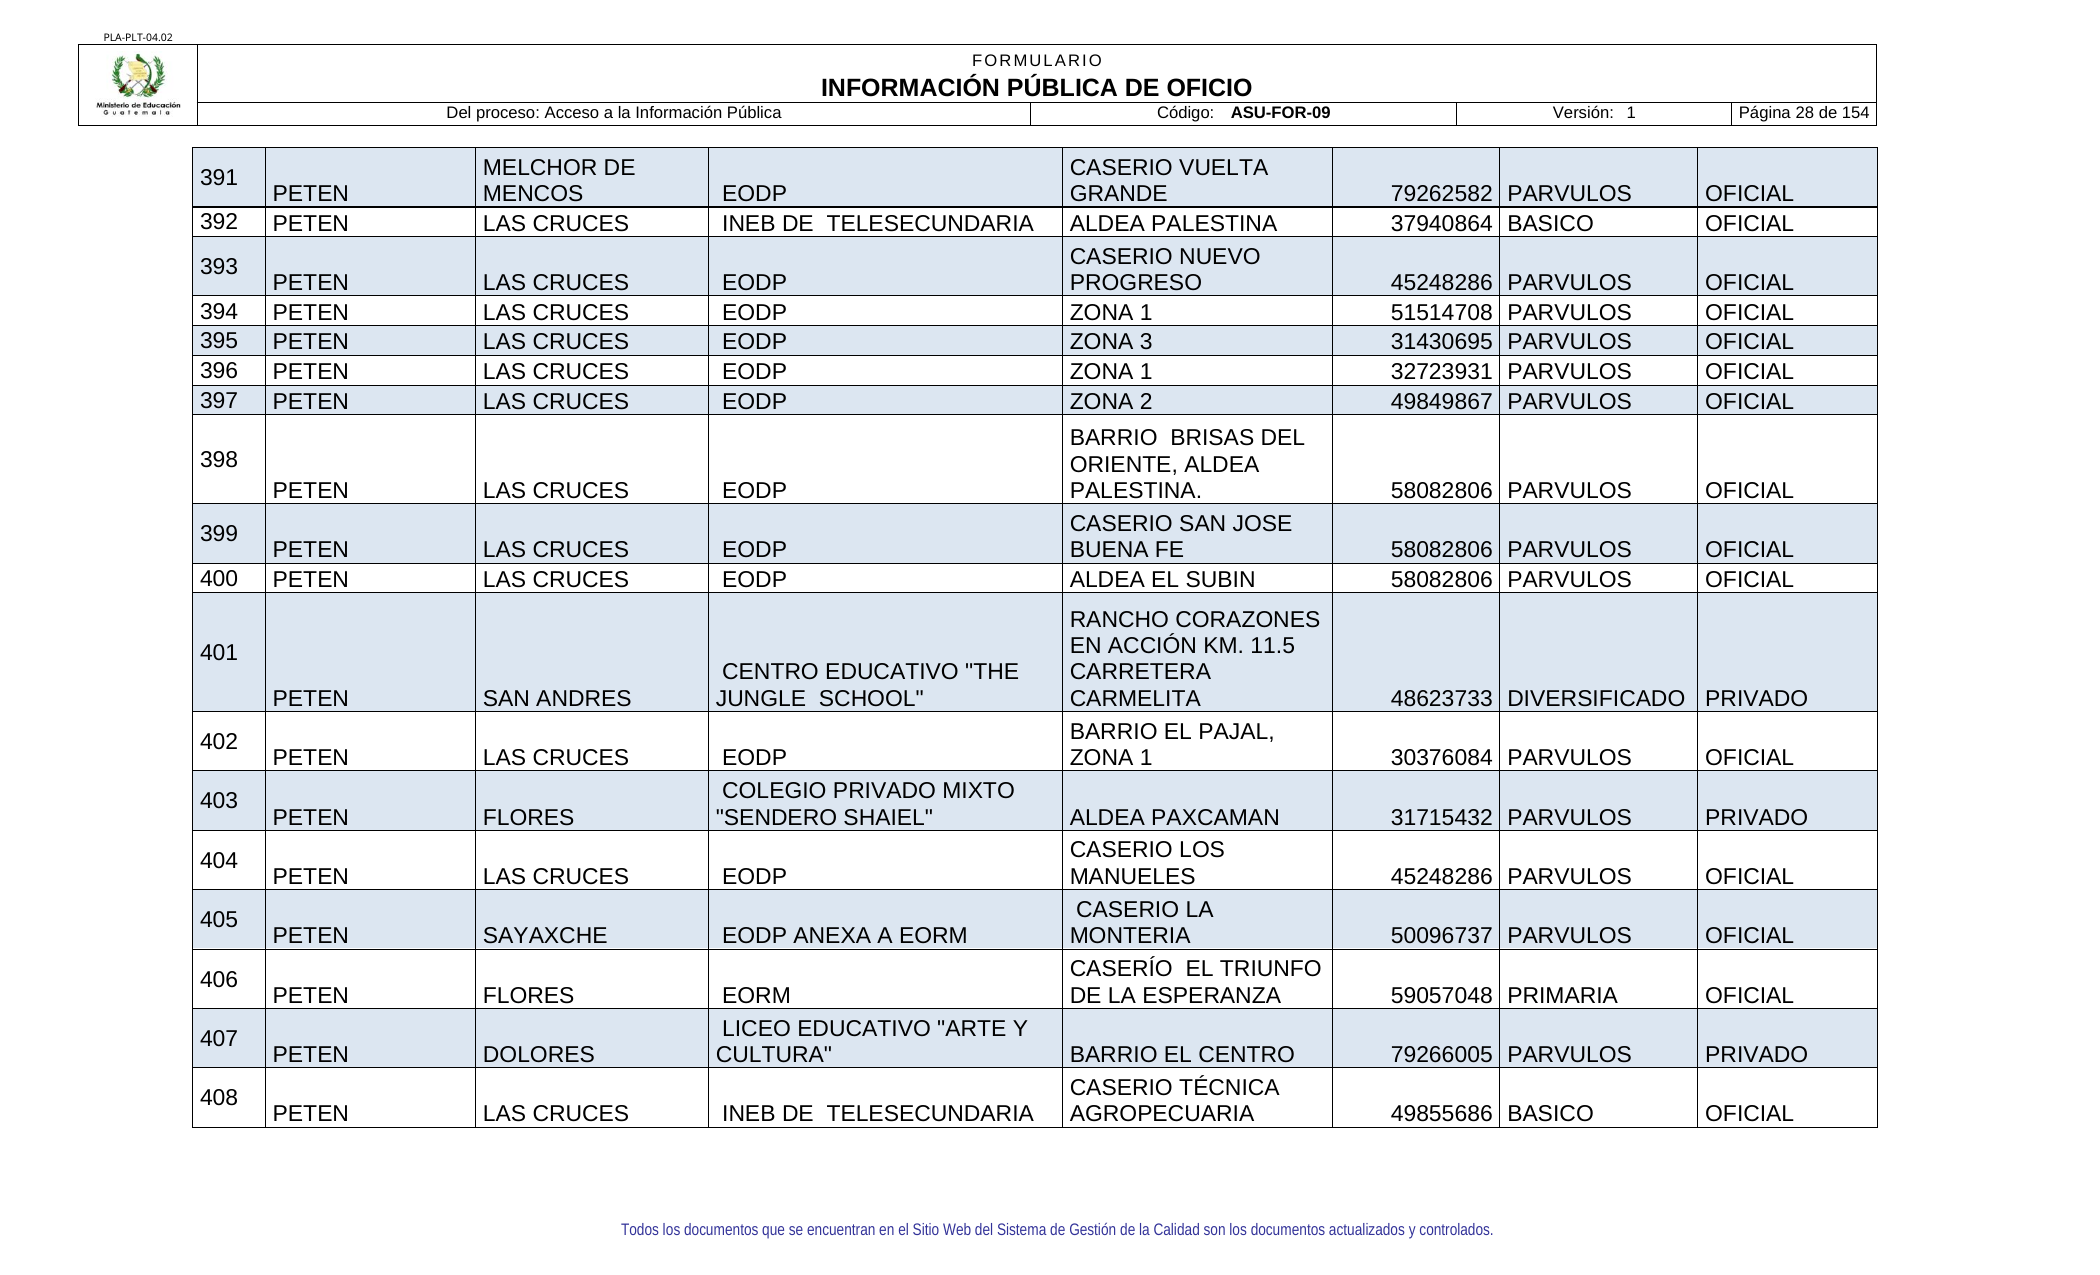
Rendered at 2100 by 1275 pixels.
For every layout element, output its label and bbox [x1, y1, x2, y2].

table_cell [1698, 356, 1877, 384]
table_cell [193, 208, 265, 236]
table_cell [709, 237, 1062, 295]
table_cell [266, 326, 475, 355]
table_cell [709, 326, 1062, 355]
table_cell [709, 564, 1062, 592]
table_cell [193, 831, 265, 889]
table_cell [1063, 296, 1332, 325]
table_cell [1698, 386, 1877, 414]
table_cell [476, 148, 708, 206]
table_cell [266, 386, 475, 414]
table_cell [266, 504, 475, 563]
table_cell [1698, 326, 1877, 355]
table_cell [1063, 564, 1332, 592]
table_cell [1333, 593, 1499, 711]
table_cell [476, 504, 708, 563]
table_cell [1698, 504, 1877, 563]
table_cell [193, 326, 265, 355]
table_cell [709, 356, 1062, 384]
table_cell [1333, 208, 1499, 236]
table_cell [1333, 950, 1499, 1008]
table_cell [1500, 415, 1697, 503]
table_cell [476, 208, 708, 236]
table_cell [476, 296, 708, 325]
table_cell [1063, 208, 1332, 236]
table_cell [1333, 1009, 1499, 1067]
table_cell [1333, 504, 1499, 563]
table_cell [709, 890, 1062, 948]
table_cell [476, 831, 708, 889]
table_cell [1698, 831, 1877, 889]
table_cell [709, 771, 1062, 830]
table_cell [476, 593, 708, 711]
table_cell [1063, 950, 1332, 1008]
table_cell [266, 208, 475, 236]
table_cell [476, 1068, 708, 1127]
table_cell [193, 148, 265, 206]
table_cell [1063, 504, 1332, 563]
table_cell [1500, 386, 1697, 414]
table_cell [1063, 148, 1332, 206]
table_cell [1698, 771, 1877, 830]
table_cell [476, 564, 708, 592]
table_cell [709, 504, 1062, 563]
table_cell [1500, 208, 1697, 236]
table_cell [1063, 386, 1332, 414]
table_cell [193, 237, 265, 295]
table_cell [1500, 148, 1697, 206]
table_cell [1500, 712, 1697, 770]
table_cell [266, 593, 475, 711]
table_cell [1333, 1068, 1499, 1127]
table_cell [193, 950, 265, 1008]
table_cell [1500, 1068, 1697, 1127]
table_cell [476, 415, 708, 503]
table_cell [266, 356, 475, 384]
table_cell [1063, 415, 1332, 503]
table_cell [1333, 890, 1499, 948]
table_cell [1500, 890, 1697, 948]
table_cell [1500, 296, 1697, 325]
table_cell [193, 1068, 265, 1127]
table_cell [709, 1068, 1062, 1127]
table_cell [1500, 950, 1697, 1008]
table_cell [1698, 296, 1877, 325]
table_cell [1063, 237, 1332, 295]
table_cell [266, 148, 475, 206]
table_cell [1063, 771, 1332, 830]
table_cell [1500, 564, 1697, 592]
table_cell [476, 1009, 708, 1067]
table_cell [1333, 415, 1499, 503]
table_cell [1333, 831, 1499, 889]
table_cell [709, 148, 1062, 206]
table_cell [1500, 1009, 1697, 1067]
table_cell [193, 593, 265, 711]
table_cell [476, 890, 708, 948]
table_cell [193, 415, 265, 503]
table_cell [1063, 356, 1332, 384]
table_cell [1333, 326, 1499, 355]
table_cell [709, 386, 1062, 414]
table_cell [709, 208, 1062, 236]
picture [95, 51, 181, 117]
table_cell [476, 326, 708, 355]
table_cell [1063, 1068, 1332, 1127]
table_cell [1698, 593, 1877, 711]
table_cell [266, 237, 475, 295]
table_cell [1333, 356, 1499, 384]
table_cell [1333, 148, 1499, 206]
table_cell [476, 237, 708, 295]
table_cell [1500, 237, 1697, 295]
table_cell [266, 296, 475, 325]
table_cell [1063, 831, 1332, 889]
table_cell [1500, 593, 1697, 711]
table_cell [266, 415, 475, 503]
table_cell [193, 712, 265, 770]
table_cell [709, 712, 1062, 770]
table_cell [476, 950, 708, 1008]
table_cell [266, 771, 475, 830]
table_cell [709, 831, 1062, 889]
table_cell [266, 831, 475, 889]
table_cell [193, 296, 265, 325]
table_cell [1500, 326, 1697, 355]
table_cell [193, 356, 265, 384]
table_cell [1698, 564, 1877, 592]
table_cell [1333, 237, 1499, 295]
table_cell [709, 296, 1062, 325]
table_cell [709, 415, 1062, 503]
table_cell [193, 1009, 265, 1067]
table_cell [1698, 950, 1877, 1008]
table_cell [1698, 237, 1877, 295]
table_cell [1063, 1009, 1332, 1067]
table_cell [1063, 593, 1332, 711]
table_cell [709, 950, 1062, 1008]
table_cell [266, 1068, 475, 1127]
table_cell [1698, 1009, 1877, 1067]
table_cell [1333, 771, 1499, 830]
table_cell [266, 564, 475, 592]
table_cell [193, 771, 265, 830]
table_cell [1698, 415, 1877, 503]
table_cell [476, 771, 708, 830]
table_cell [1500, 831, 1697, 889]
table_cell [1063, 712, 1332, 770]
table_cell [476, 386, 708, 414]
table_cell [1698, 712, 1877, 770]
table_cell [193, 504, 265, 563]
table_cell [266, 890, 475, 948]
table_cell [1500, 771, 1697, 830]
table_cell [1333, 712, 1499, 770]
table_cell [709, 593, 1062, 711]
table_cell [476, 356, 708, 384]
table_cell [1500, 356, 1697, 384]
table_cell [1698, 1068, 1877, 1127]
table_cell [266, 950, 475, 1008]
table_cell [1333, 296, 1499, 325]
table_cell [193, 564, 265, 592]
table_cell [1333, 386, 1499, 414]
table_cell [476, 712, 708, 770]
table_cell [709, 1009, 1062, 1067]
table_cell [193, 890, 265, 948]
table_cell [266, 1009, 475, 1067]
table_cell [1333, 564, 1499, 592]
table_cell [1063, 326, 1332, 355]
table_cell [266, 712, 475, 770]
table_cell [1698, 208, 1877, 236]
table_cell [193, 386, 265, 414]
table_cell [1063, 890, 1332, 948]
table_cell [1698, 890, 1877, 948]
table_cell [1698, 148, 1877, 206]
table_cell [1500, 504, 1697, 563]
